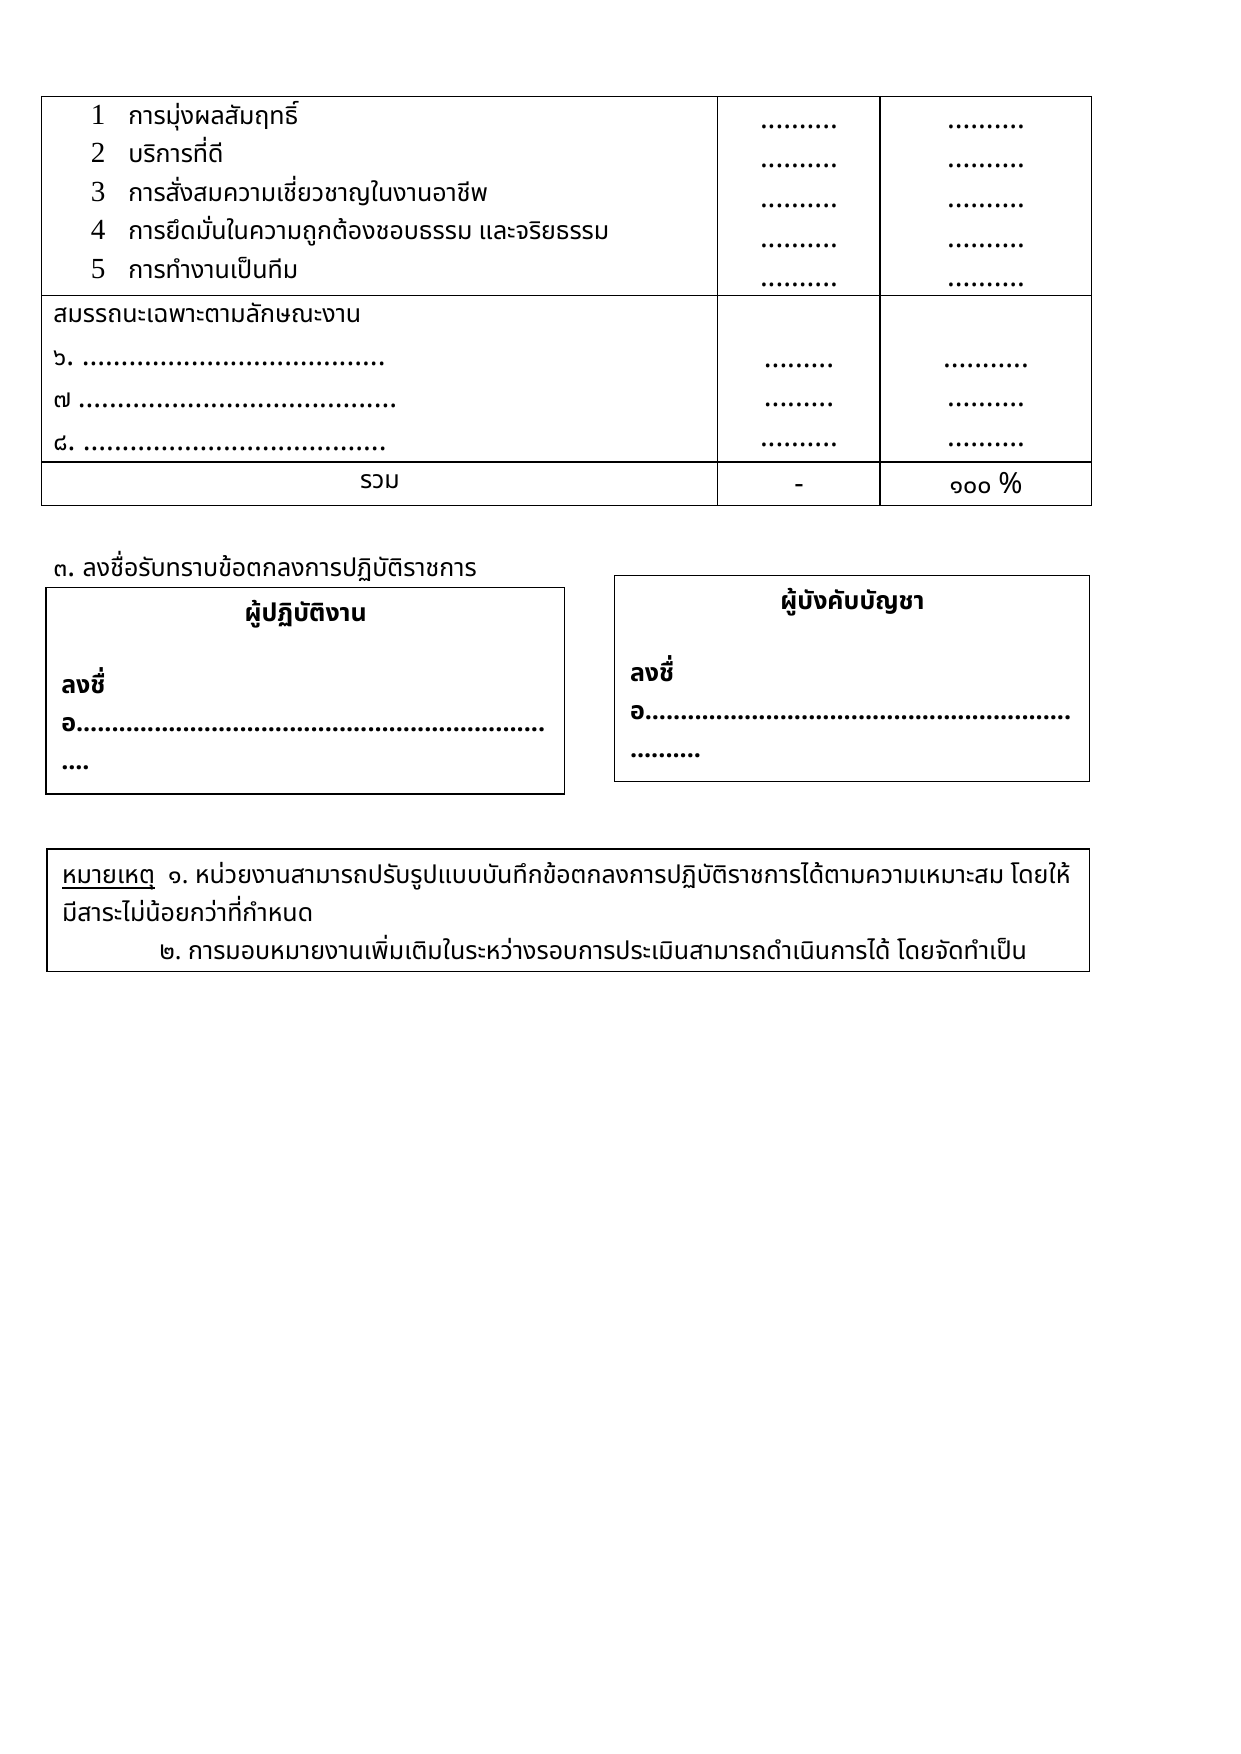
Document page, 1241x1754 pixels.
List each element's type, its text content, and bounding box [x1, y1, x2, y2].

table_cell รวม [42, 463, 717, 505]
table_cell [42, 97, 717, 295]
table_cell ๑๐๐ % [881, 463, 1091, 505]
table_cell - [718, 463, 879, 505]
table_cell สมรรถนะเฉพาะตามลักษณะงาน ๖. ....................................... ๗ ......................................... ๘. ....................................... [42, 296, 717, 461]
text ๓. ลงชื่อรับทราบข้อตกลงการปฏิบัติราชการ [53, 546, 1194, 588]
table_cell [881, 97, 1091, 295]
table_cell ......... ......... .......... [718, 296, 879, 461]
table_cell ........... .......... .......... [881, 296, 1091, 461]
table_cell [718, 97, 879, 295]
